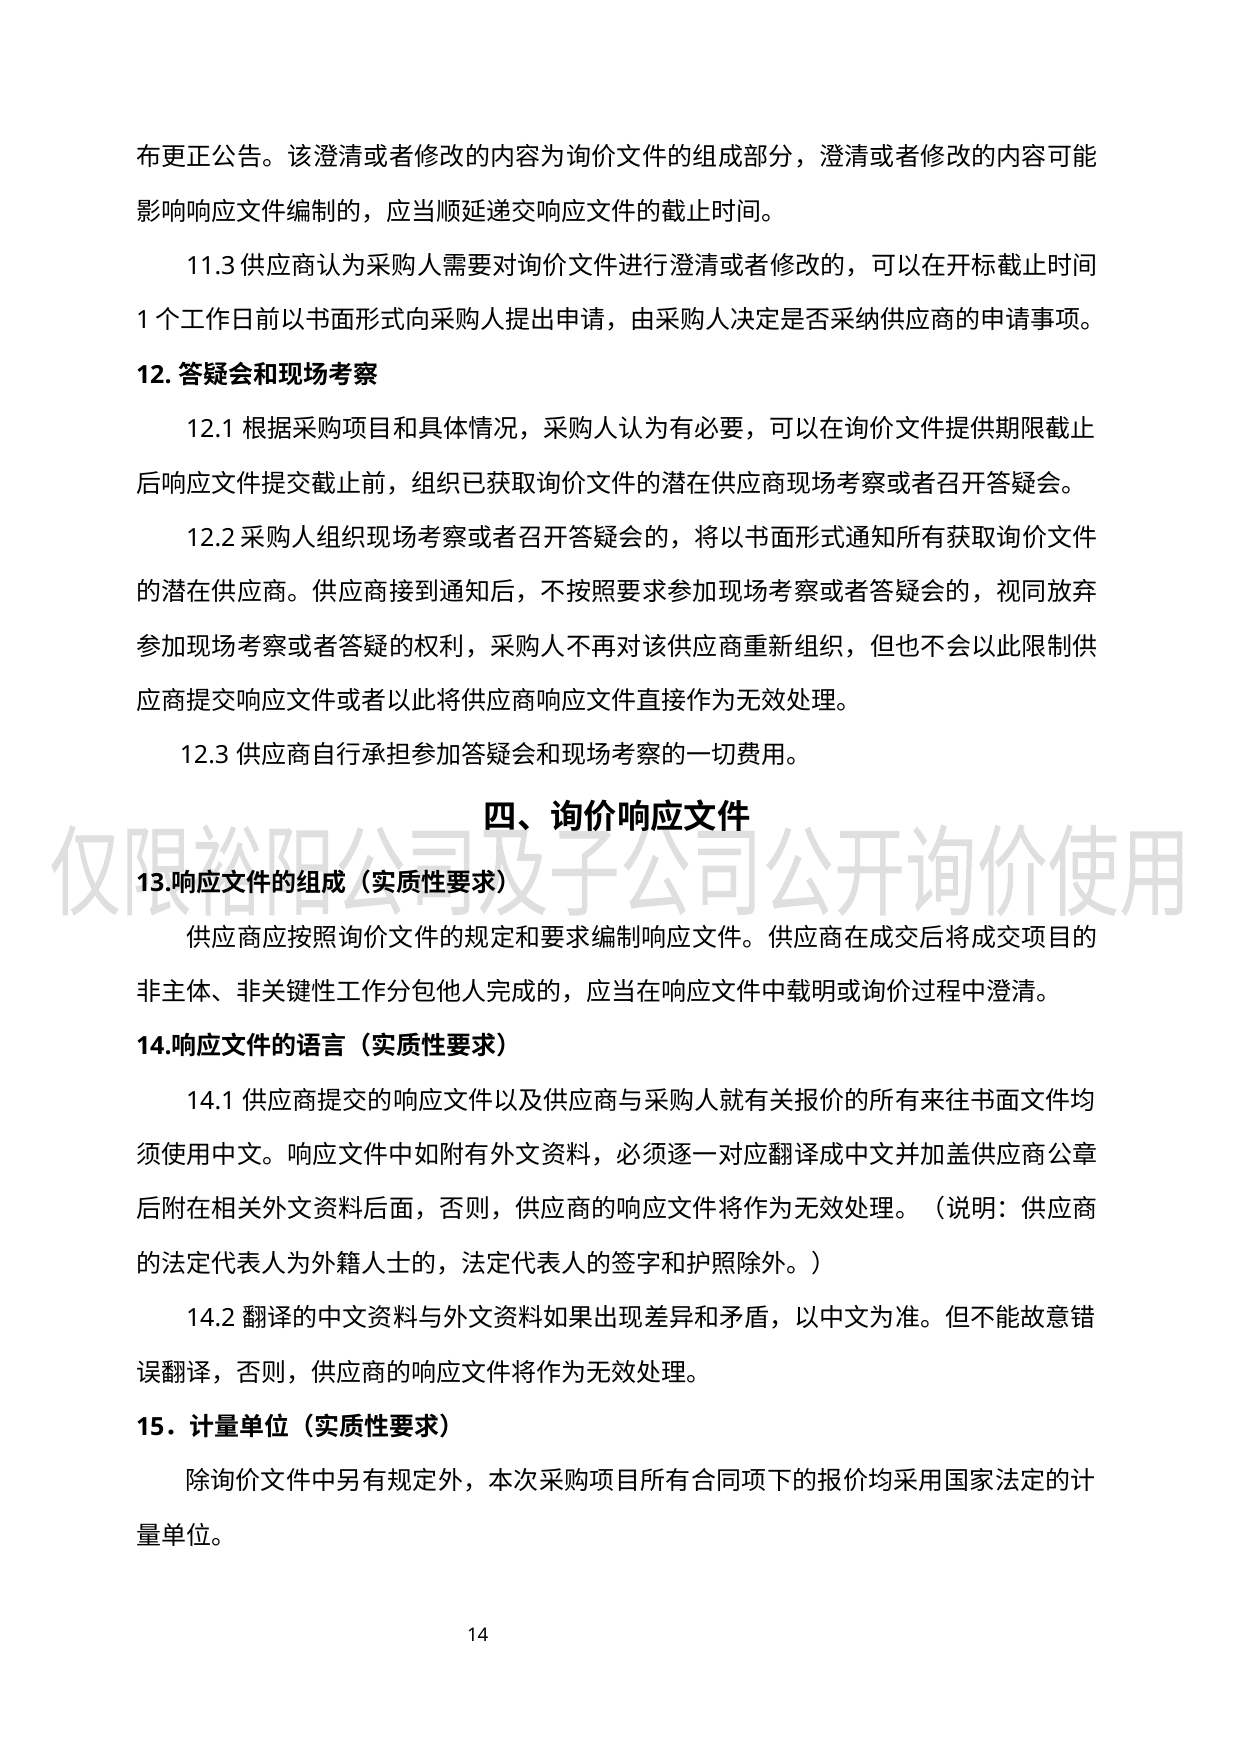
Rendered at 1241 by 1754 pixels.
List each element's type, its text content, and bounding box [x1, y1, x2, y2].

text 14.2 翻译的中文资料与外文资料如果出现差异和矛盾，以中文为准。但不能故意错误翻译，否则，供应商的响应文件将作为无效处理。 [136, 1298, 1098, 1388]
text 13.响应文件的组成（实质性要求） [136, 863, 1098, 899]
text 12.3 供应商自行承担参加答疑会和现场考察的一切费用。 [136, 735, 1098, 771]
text 15．计量单位（实质性要求） [136, 1406, 1098, 1443]
text 供应商应按照询价文件的规定和要求编制响应文件。供应商在成交后将成交项目的非主体、非关键性工作分包他人完成的，应当在响应文件中载明或询价过程中澄清。 [136, 917, 1098, 1008]
text 11.3供应商认为采购人需要对询价文件进行澄清或者修改的，可以在开标截止时间1个工作日前以书面形式向采购人提出申请，由采购人决定是否采纳供应商的申请事项。 [136, 246, 1098, 336]
text 12.1 根据采购项目和具体情况，采购人认为有必要，可以在询价文件提供期限截止后响应文件提交截止前，组织已获取询价文件的潜在供应商现场考察或者召开答疑会。 [136, 409, 1098, 499]
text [136, 137, 1098, 227]
text 14.响应文件的语言（实质性要求） [136, 1026, 1098, 1062]
text 四、询价响应文件 [136, 789, 1098, 838]
text 14.1 供应商提交的响应文件以及供应商与采购人就有关报价的所有来往书面文件均须使用中文。响应文件中如附有外文资料，必须逐一对应翻译成中文并加盖供应商公章后附在相关外文资料后面，否则，供应商的响应文件将作为无效处理。（说明：供应商的法定代表人为外籍人士的，法定代表人的签字和护照除外。） [136, 1080, 1098, 1279]
text 12. 答疑会和现场考察 [136, 354, 1098, 391]
text 除询价文件中另有规定外，本次采购项目所有合同项下的报价均采用国家法定的计量单位。 [136, 1461, 1098, 1551]
text 12.2采购人组织现场考察或者召开答疑会的，将以书面形式通知所有获取询价文件的潜在供应商。供应商接到通知后，不按照要求参加现场考察或者答疑会的，视同放弃参加现场考察或者答疑的权利，采购人不再对该供应商重新组织，但也不会以此限制供应商提交响应文件或者以此将供应商响应文件直接作为无效处理。 [136, 517, 1098, 717]
